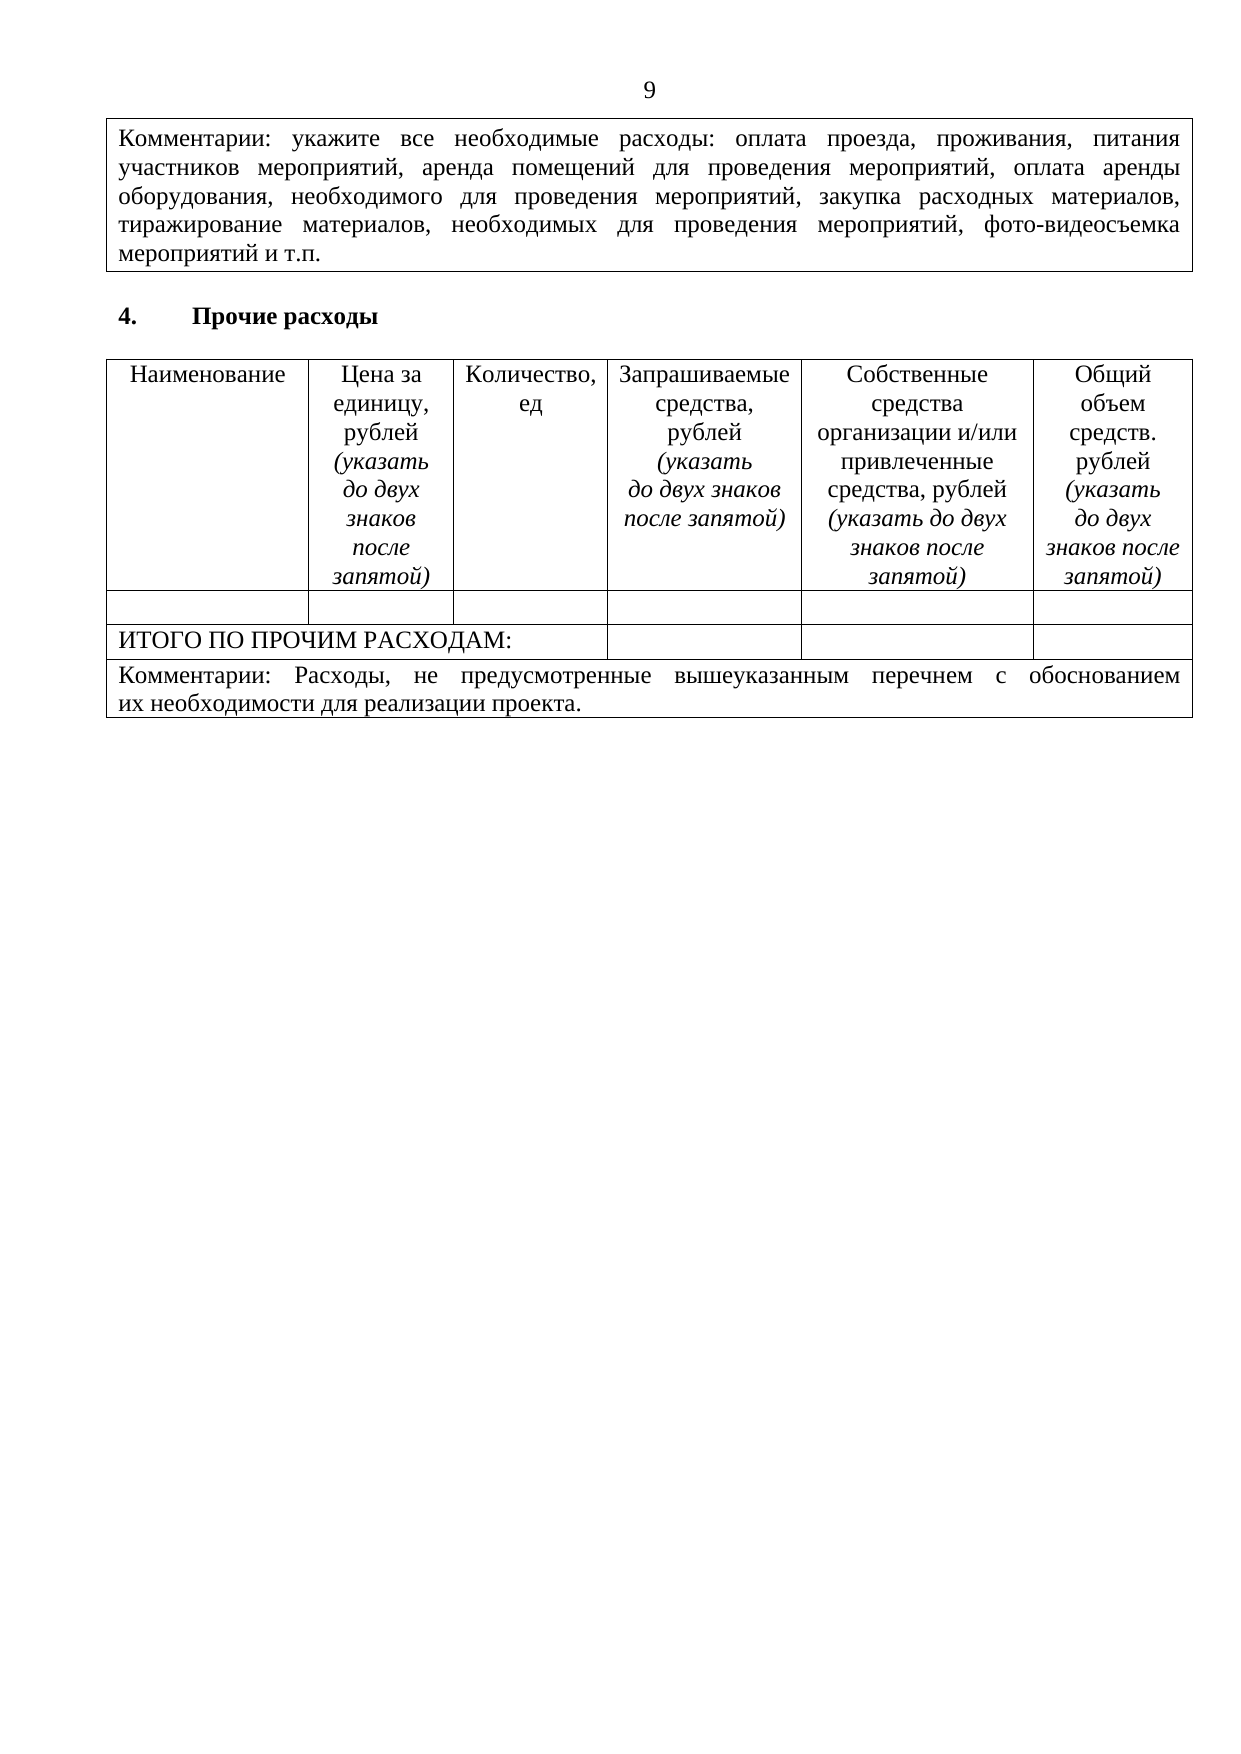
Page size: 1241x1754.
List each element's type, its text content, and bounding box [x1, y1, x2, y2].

table_header Общий объем средств. рублей (указать до двух знаков после запятой) [1034, 360, 1192, 589]
table_cell [1034, 591, 1192, 624]
table_cell Комментарии: укажите все необходимые расходы: оплата проезда, проживания, питания участников мероприятий, аренда помещений для проведения мероприятий, оплата аренды оборудования, необходимого для проведения мероприятий, закупка расходных материалов, тиражирование материалов, необходимых для проведения мероприятий, фото-видеосъемка мероприятий и т.п. [107, 119, 1192, 271]
table_header Запрашиваемые средства, рублей (указать до двух знаков после запятой) [608, 360, 801, 589]
table_header Собственные средства организации и/или привлеченные средства, рублей (указать до двух знаков после запятой) [802, 360, 1033, 589]
table_cell [454, 591, 607, 624]
table_cell Итого по прочим расходам: [107, 625, 607, 659]
table_header Цена за единицу, рублей (указать до двух знаков после запятой) [309, 360, 453, 589]
table_cell [802, 625, 1033, 659]
text 4. Прочие расходы [118, 301, 1181, 330]
table_cell [608, 625, 801, 659]
table_cell [107, 591, 308, 624]
table_cell [1034, 625, 1192, 659]
table_cell [802, 591, 1033, 624]
table_header Количество, ед [454, 360, 607, 589]
table_cell Комментарии: Расходы, не предусмотренные вышеуказанным перечнем с обоснованием их необходимости для реализации проекта. [107, 660, 1192, 717]
table_cell [309, 591, 453, 624]
table_cell [608, 591, 801, 624]
table_header Наименование [107, 360, 308, 589]
